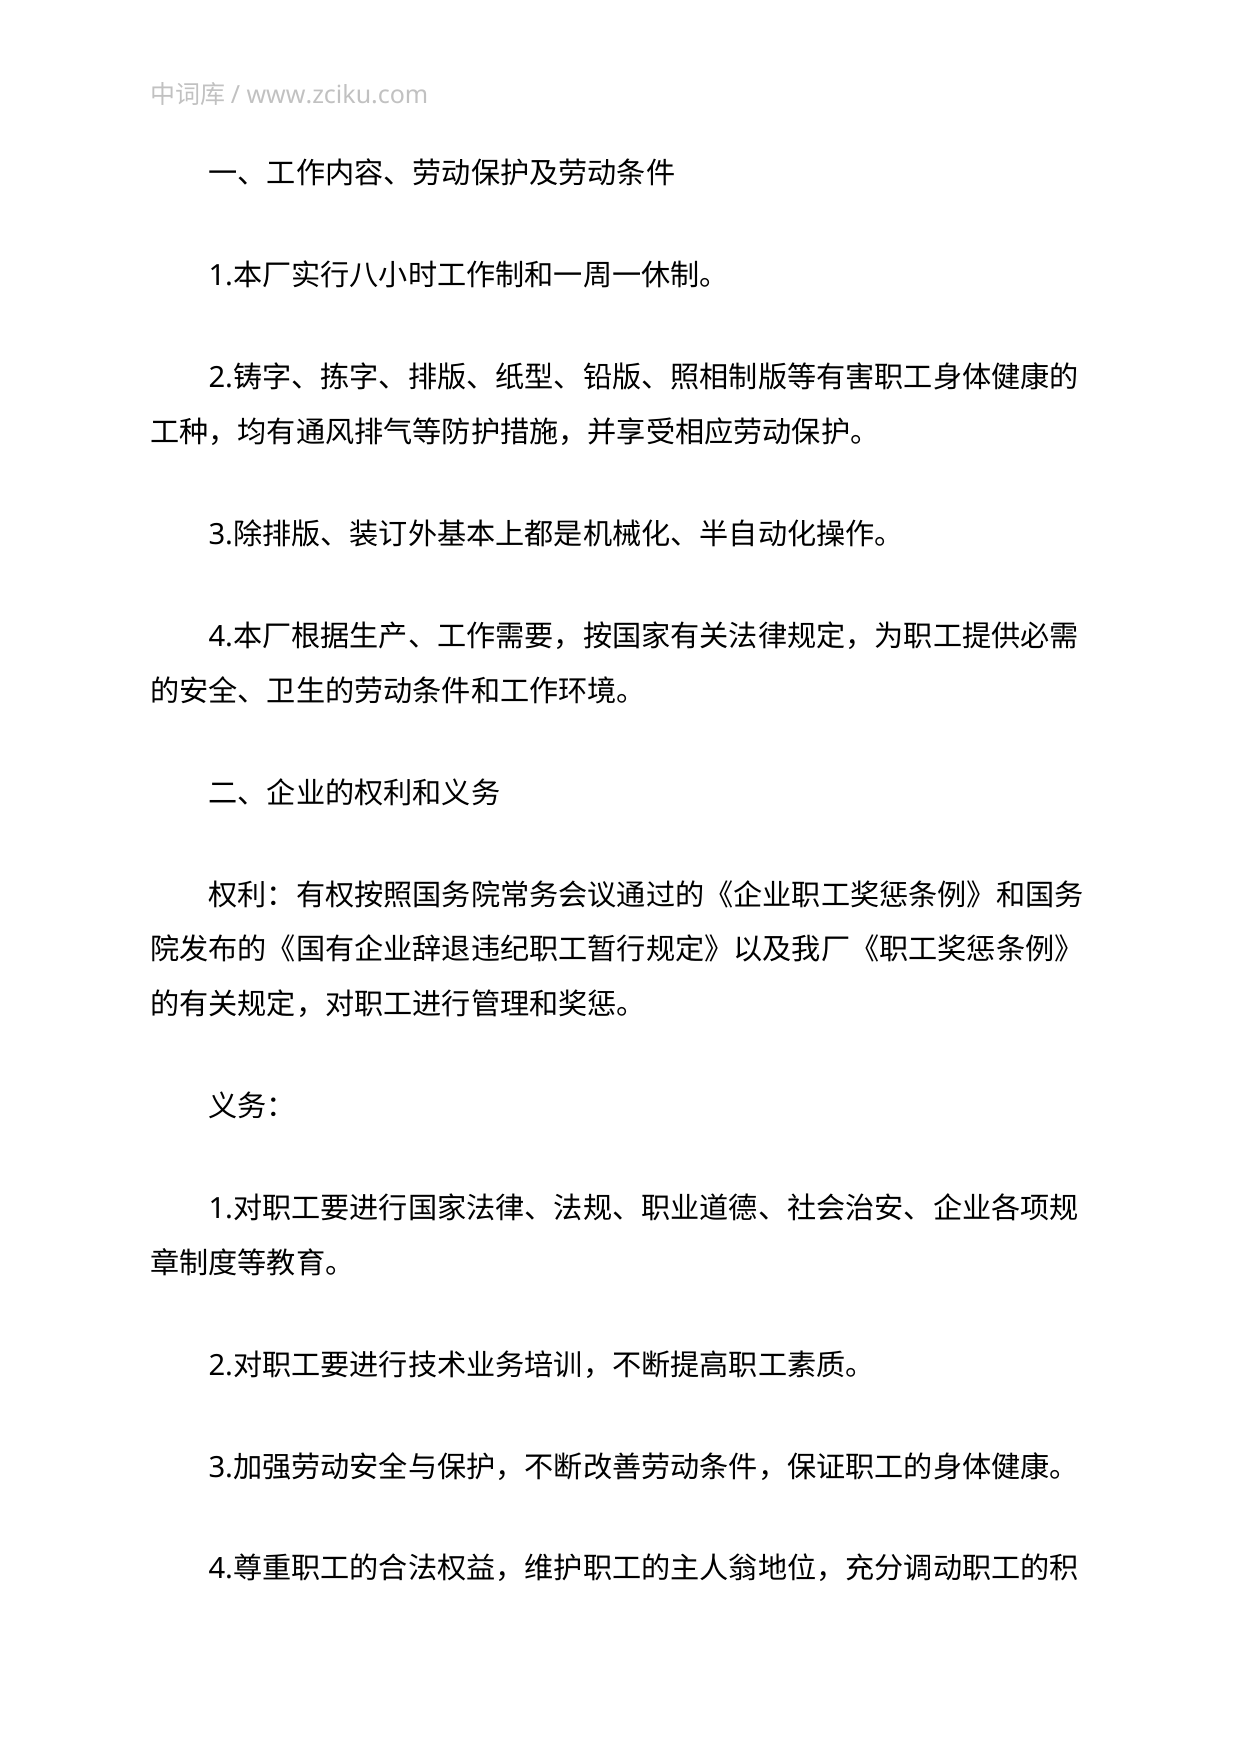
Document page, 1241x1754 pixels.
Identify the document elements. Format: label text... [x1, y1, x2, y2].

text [150, 1545, 1090, 1587]
text 3.除排版、装订外基本上都是机械化、半自动化操作。 [150, 511, 1090, 553]
text 二、企业的权利和义务 [150, 769, 1090, 812]
text 4.本厂根据生产、工作需要，按国家有关法律规定，为职工提供必需的安全、卫生的劳动条件和工作环境。 [150, 612, 1090, 710]
text 1.对职工要进行国家法律、法规、职业道德、社会治安、企业各项规章制度等教育。 [150, 1184, 1090, 1282]
text 3.加强劳动安全与保护，不断改善劳动条件，保证职工的身体健康。 [150, 1443, 1090, 1486]
text 义务： [150, 1083, 1090, 1125]
text 1.本厂实行八小时工作制和一周一休制。 [150, 252, 1090, 294]
text 一、工作内容、劳动保护及劳动条件 [150, 150, 1090, 192]
text 2.铸字、拣字、排版、纸型、铅版、照相制版等有害职工身体健康的工种，均有通风排气等防护措施，并享受相应劳动保护。 [150, 354, 1090, 451]
text 权利：有权按照国务院常务会议通过的《企业职工奖惩条例》和国务院发布的《国有企业辞退违纪职工暂行规定》以及我厂《职工奖惩条例》的有关规定，对职工进行管理和奖惩。 [150, 871, 1090, 1023]
text 2.对职工要进行技术业务培训，不断提高职工素质。 [150, 1341, 1090, 1383]
